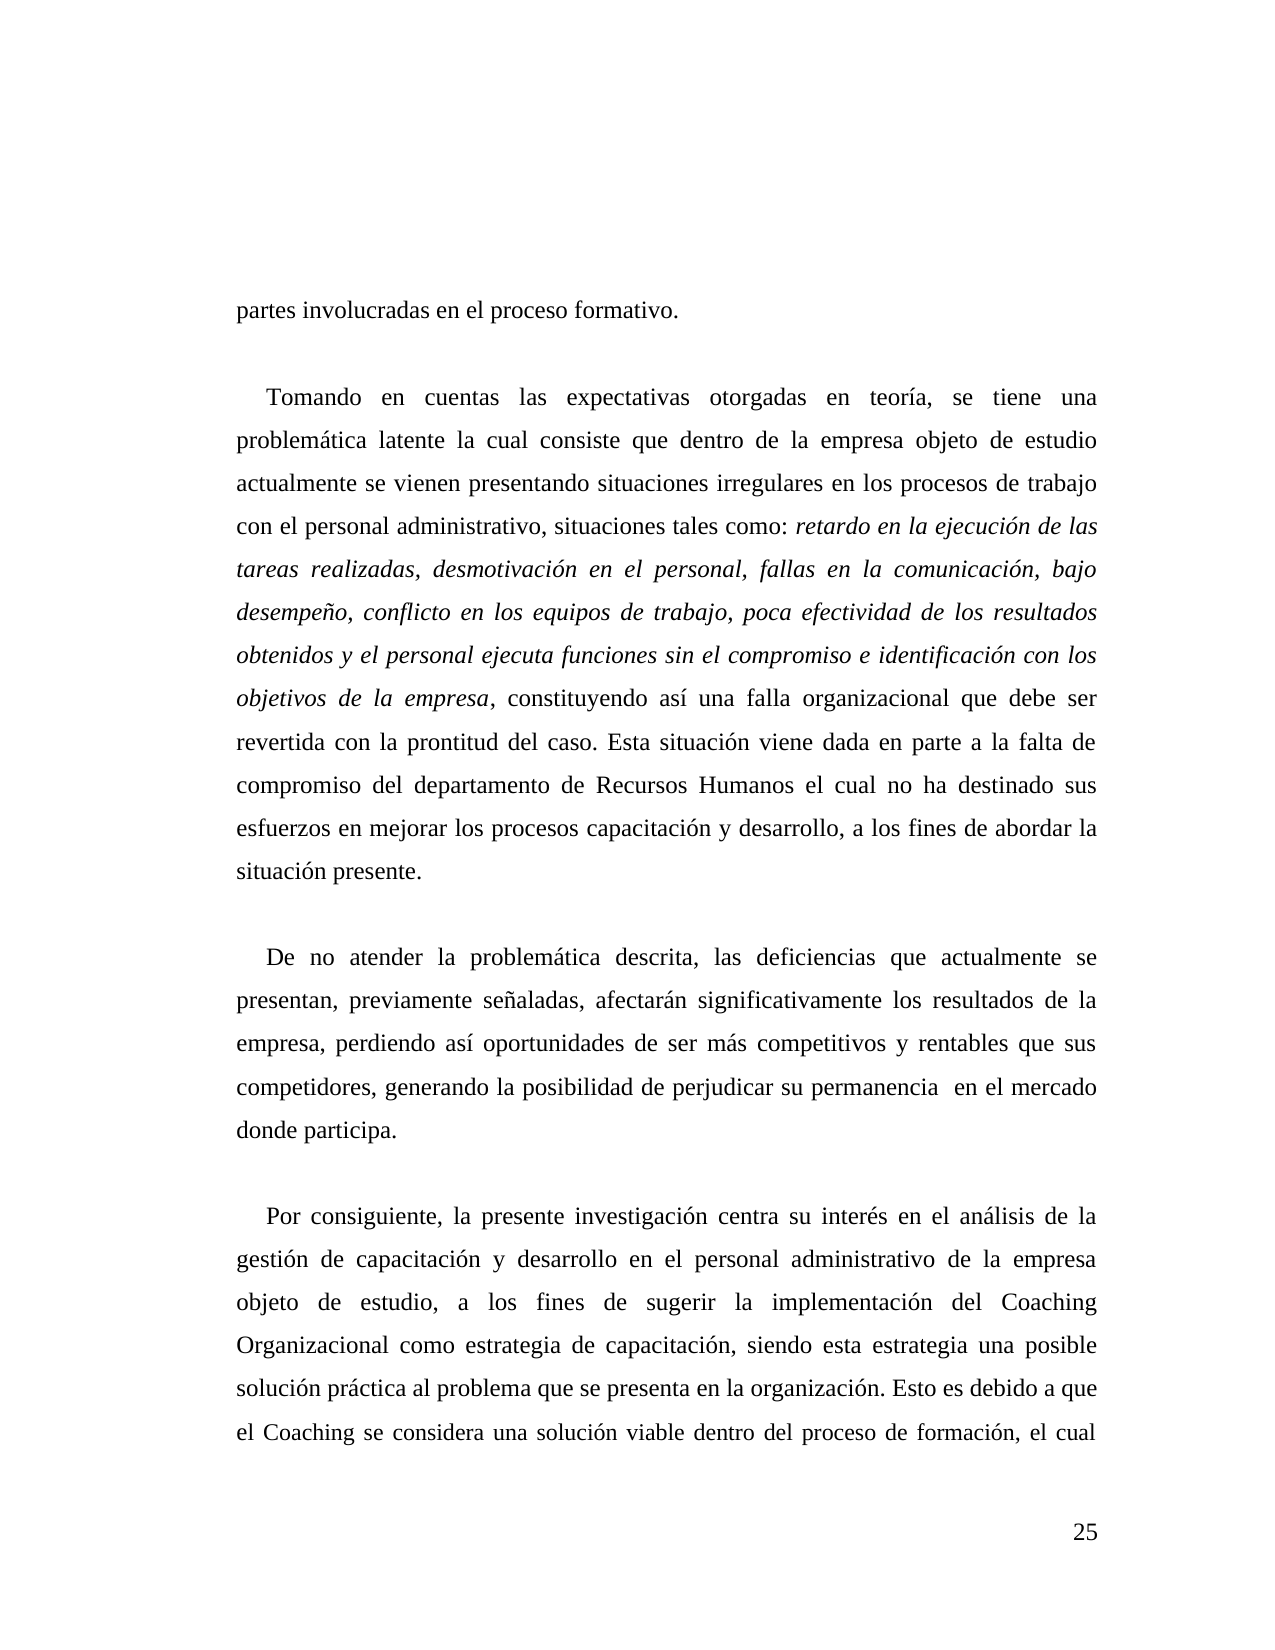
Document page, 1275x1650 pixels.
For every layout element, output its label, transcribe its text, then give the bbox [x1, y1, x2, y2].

text Tomando en cuentas las expectativas otorgadas en teoría, se tiene una problemática latente la cual consiste que dentro de la empresa objeto de estudio actualmente se vienen presentando situaciones irregulares en los procesos de trabajo con el personal administrativo, situaciones tales como: retardo en la ejecución de las tareas realizadas, desmotivación en el personal, fallas en la comunicación, bajo desempeño, conflicto en los equipos de trabajo, poca efectividad de los resultados obtenidos y el personal ejecuta funciones sin el compromiso e identificación con los objetivos de la empresa, constituyendo así una falla organizacional que debe ser revertida con la prontitud del caso. Esta situación viene dada en parte a la falta de compromiso del departamento de Recursos Humanos el cual no ha destinado sus esfuerzos en mejorar los procesos capacitación y desarrollo, a los fines de abordar la situación presente. [236, 382, 1098, 885]
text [236, 1201, 1098, 1445]
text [236, 295, 1098, 324]
text De no atender la problemática descrita, las deficiencias que actualmente se presentan, previamente señaladas, afectarán significativamente los resultados de la empresa, perdiendo así oportunidades de ser más competitivos y rentables que sus competidores, generando la posibilidad de perjudicar su permanencia en el mercado donde participa. [236, 942, 1098, 1143]
